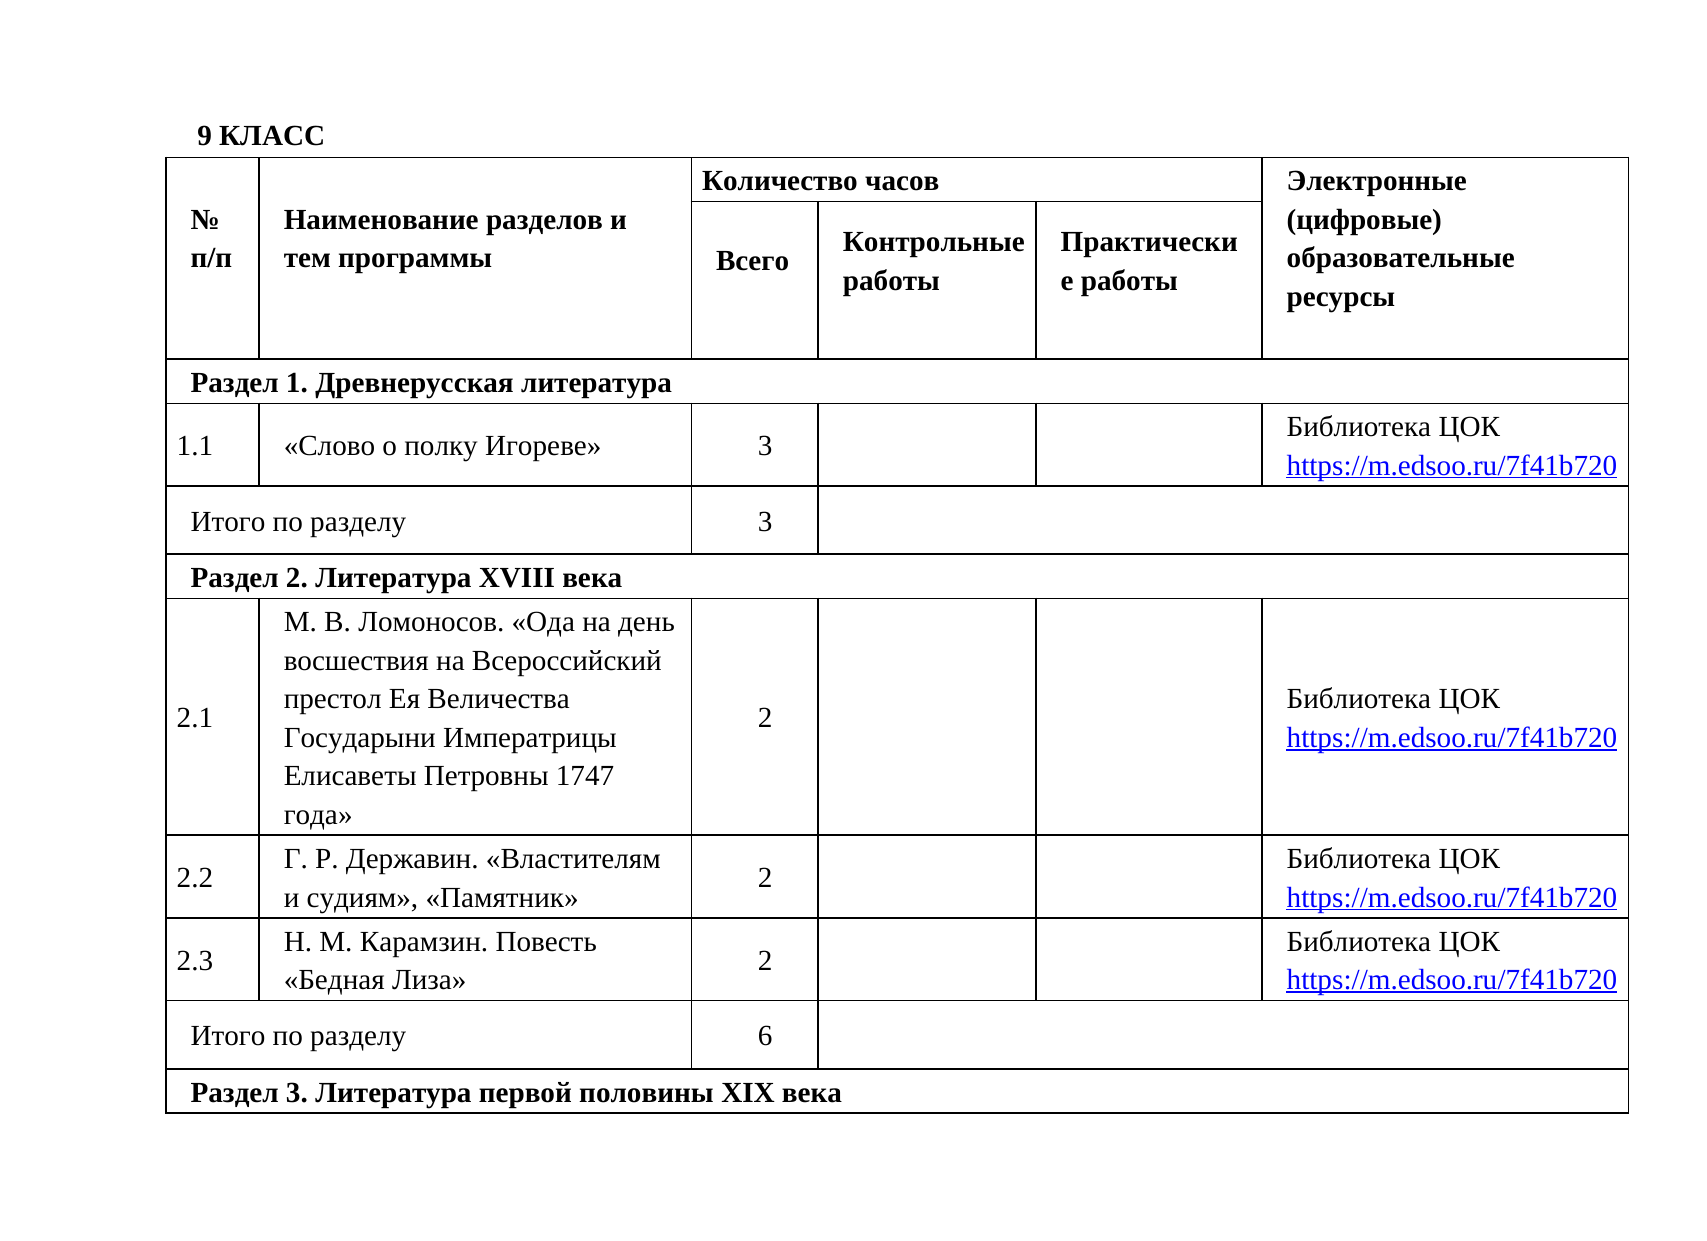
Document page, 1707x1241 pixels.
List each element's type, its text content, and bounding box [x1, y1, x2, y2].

table_cell Н. М. Карамзин. Повесть «Бедная Лиза» [260, 919, 691, 1000]
table_cell [1037, 404, 1261, 485]
text 9 КЛАСС [190, 118, 1618, 152]
table_cell Контрольные работы [819, 202, 1035, 358]
table_cell Библиотека ЦОК https://m.edsoo.ru/7f41b720 [1263, 404, 1628, 485]
table_cell Раздел 3. Литература первой половины XIX века [167, 1070, 1628, 1112]
table_cell Итого по разделу [167, 487, 691, 553]
table_header Количество часов [692, 158, 1261, 201]
table_header Наименование разделов и тем программы [260, 158, 691, 358]
table_cell «Слово о полку Игореве» [260, 404, 691, 485]
table_cell 2 [692, 599, 817, 834]
table_cell М. В. Ломоносов. «Ода на день восшествия на Всероссийский престол Ея Величества Государыни Императрицы Елисаветы Петровны 1747 года» [260, 599, 691, 834]
table_cell 2.2 [167, 836, 258, 917]
table_cell 1.1 [167, 404, 258, 485]
table_cell [819, 404, 1035, 485]
table_cell Всего [692, 202, 817, 358]
table_cell [819, 836, 1035, 917]
table_header Электронные (цифровые) образовательные ресурсы [1263, 158, 1628, 358]
table_cell Библиотека ЦОК https://m.edsoo.ru/7f41b720 [1263, 599, 1628, 834]
table_cell 6 [692, 1001, 817, 1068]
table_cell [1263, 836, 1628, 917]
table_cell 2 [692, 836, 817, 917]
table_cell 2.1 [167, 599, 258, 834]
table_cell Итого по разделу [167, 1001, 691, 1068]
table_cell 2 [692, 919, 817, 1000]
table_cell 3 [692, 487, 817, 553]
table_cell [1037, 836, 1261, 917]
table_cell [819, 1001, 1628, 1068]
table_cell Практические работы [1037, 202, 1261, 358]
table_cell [1263, 919, 1628, 1000]
table_cell 3 [692, 404, 817, 485]
table_cell Г. Р. Державин. «Властителям и судиям», «Памятник» [260, 836, 691, 917]
table_cell [1037, 919, 1261, 1000]
table_cell [819, 599, 1035, 834]
table_cell [819, 919, 1035, 1000]
table_cell [819, 487, 1628, 553]
table_cell Раздел 2. Литература XVIII века [167, 555, 1628, 597]
table_cell Раздел 1. Древнерусская литература [167, 360, 1628, 402]
table_cell 2.3 [167, 919, 258, 1000]
table_header № п/п [167, 158, 258, 358]
table_cell [1037, 599, 1261, 834]
